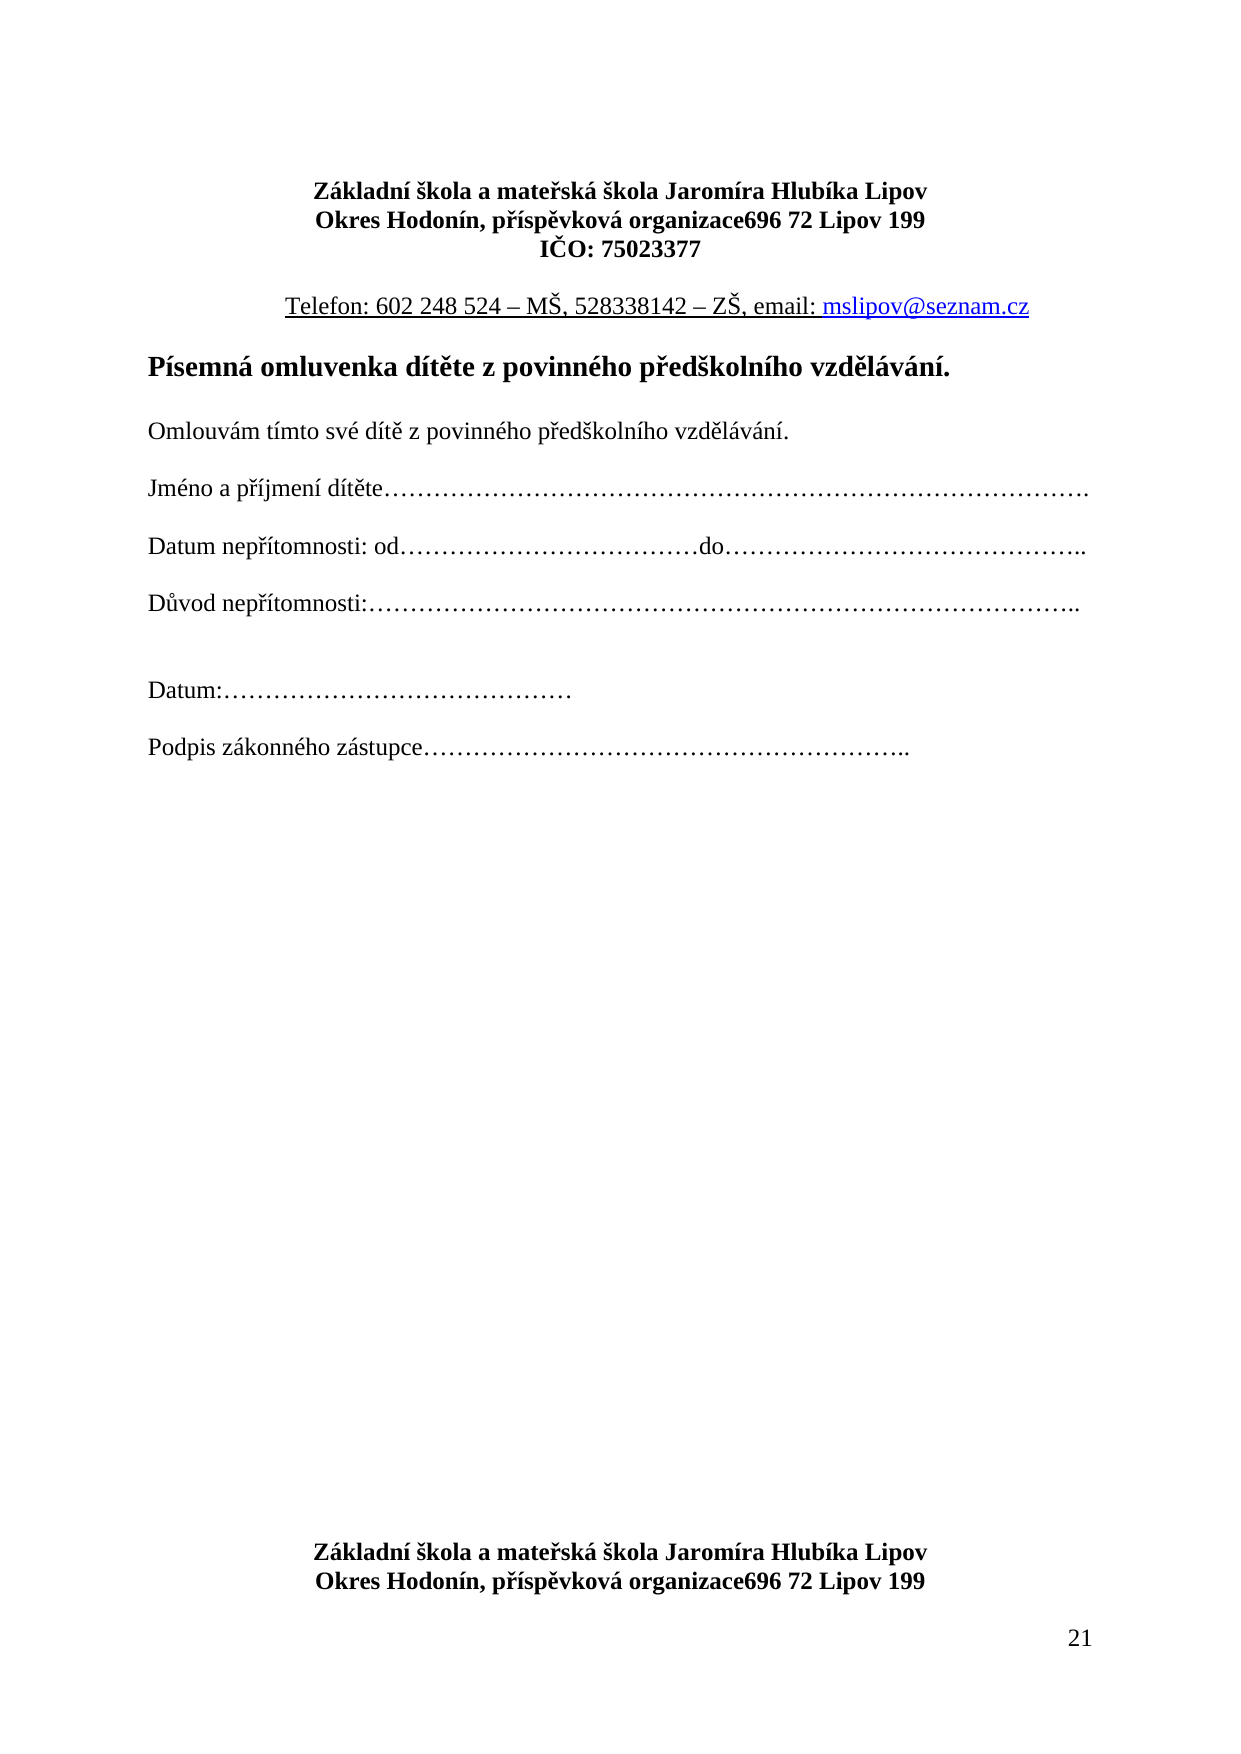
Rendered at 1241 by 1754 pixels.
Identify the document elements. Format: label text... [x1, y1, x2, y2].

text Písemná omluvenka dítěte z povinného předškolního vzdělávání. [148, 349, 1093, 382]
text Základní škola a mateřská škola Jaromíra Hlubíka Lipov [148, 176, 1093, 205]
text Datum:…………………………………… [148, 675, 1093, 703]
text Okres Hodonín, příspěvková organizace696 72 Lipov 199 [148, 205, 1093, 234]
text Základní škola a mateřská škola Jaromíra Hlubíka Lipov [148, 1537, 1093, 1566]
text IČO: 75023377 [148, 234, 1093, 263]
text Datum nepřítomnosti: od………………………………do…………………………………….. [148, 531, 1093, 560]
text Okres Hodonín, příspěvková organizace696 72 Lipov 199 [148, 1566, 1093, 1595]
text Důvod nepřítomnosti:………………………………………………………………………….. [148, 588, 1093, 617]
text Telefon: 602 248 524 – MŠ, 528338142 – ZŠ, email: mslipov@seznam.cz [221, 291, 1093, 320]
text Jméno a příjmení dítěte…………………………………………………………………………. [148, 473, 1093, 502]
text Podpis zákonného zástupce………………………………………………….. [148, 732, 1093, 761]
text Omlouvám tímto své dítě z povinného předškolního vzdělávání. [148, 416, 1093, 445]
